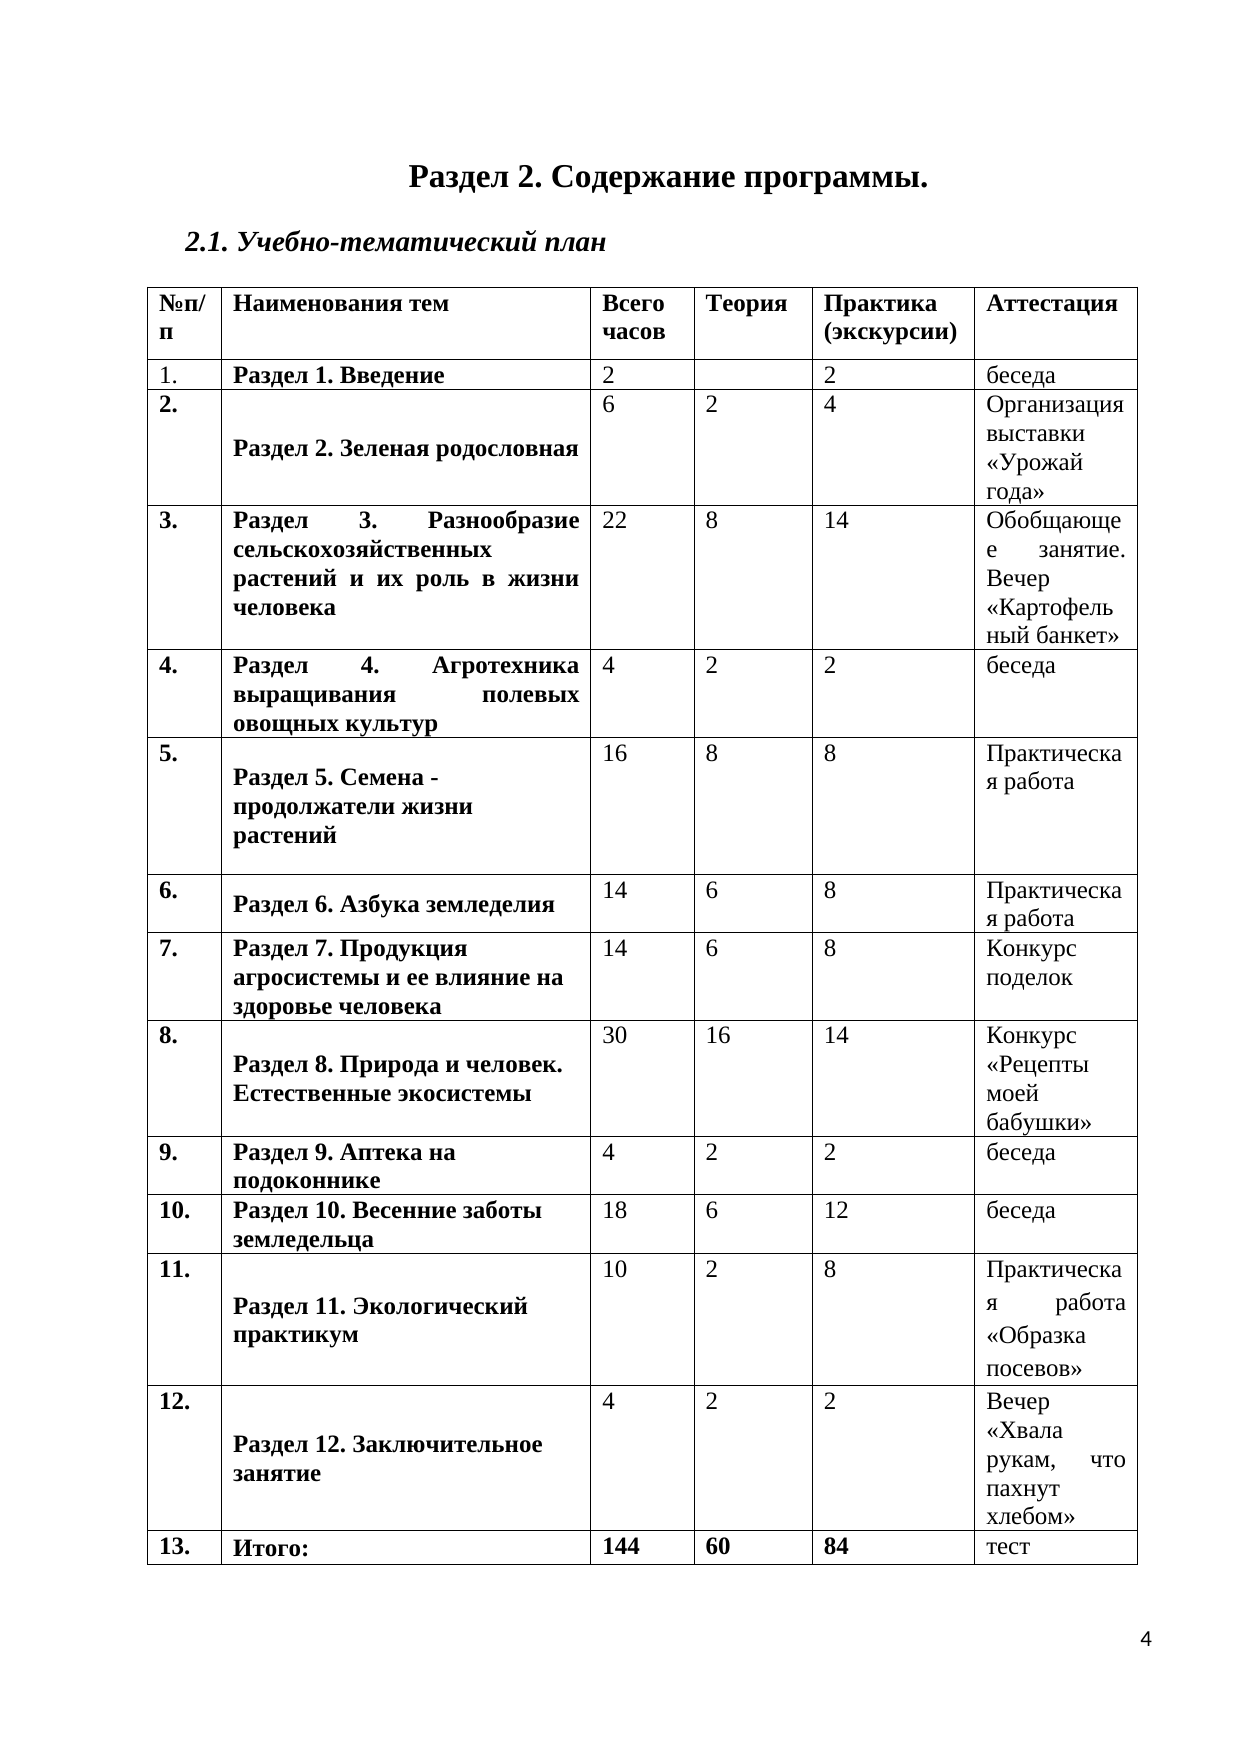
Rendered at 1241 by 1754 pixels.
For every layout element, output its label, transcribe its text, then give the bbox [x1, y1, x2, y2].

table_cell 2 [813, 360, 974, 388]
table_cell 1. [148, 360, 221, 388]
table_cell 2 [695, 390, 812, 504]
table_cell 16 [591, 738, 694, 874]
table_cell Раздел 8. Природа и человек. Естественные экосистемы [222, 1021, 590, 1136]
table_cell 16 [695, 1021, 812, 1136]
table_cell Организация выставки «Урожай года» [975, 390, 1137, 504]
table_cell Раздел 6. Азбука земледелия [222, 875, 590, 932]
table_cell Конкурс «Рецепты моей бабушки» [975, 1021, 1137, 1136]
table_cell Раздел 10. Весенние заботы земледельца [222, 1195, 590, 1253]
table_cell беседа [975, 1195, 1137, 1253]
table_cell 9. [148, 1137, 221, 1194]
table_cell 8 [695, 738, 812, 874]
table_cell 13. [148, 1531, 221, 1564]
table_cell [695, 360, 812, 388]
table_cell Раздел 9. Аптека на подоконнике [222, 1137, 590, 1194]
table_cell беседа [975, 360, 1137, 388]
table_cell 6 [695, 875, 812, 932]
table_cell 18 [591, 1195, 694, 1253]
table_cell 8 [695, 506, 812, 649]
table_cell Раздел 12. Заключительное занятие [222, 1386, 590, 1530]
table_cell 8 [813, 1254, 974, 1385]
table_cell 14 [813, 1021, 974, 1136]
table_header Всего часов [591, 288, 694, 359]
table_cell 8. [148, 1021, 221, 1136]
table_cell Раздел 7. Продукция агросистемы и ее влияние на здоровье человека [222, 933, 590, 1019]
table_cell Обобщающее занятие. Вечер «Картофельный банкет» [975, 506, 1137, 649]
table_cell 2 [695, 1137, 812, 1194]
table_cell Раздел 3. Разнообразие сельскохозяйственных растений и их роль в жизни человека [222, 506, 590, 649]
table_header Практика (экскурсии) [813, 288, 974, 359]
table_cell 6. [148, 875, 221, 932]
table_cell Раздел 1. Введение [222, 360, 590, 388]
table_cell 6 [695, 1195, 812, 1253]
text 2.1. Учебно-тематический план [148, 224, 1152, 257]
table_cell 5. [148, 738, 221, 874]
table_cell 2 [695, 1254, 812, 1385]
table_cell тест [975, 1531, 1137, 1564]
table_cell 6 [695, 933, 812, 1019]
table_header Аттестация [975, 288, 1137, 359]
table_cell Конкурс поделок [975, 933, 1137, 1019]
table_cell 2 [813, 1137, 974, 1194]
table_cell Практическая работа [975, 875, 1137, 932]
table_cell Раздел 11. Экологический практикум [222, 1254, 590, 1385]
table_cell Практическая работа «Образка посевов» [975, 1254, 1137, 1385]
table_cell Раздел 5. Семена - продолжатели жизни растений [222, 738, 590, 874]
table_cell 10 [591, 1254, 694, 1385]
table_cell Раздел 2. Зеленая родословная [222, 390, 590, 504]
table_cell 3. [148, 506, 221, 649]
table_cell 30 [591, 1021, 694, 1136]
table_cell 8 [813, 875, 974, 932]
table_cell 4 [813, 390, 974, 504]
table_header Наименования тем [222, 288, 590, 359]
table_cell 4. [148, 650, 221, 737]
table_cell 12 [813, 1195, 974, 1253]
table_cell 10. [148, 1195, 221, 1253]
table_cell 2 [695, 650, 812, 737]
table_cell 14 [591, 875, 694, 932]
table_cell 8 [813, 738, 974, 874]
table_cell 11. [148, 1254, 221, 1385]
table_cell 144 [591, 1531, 694, 1564]
table_cell 12. [148, 1386, 221, 1530]
table_cell 7. [148, 933, 221, 1019]
table_cell 2 [591, 360, 694, 388]
table_cell 4 [591, 650, 694, 737]
table_cell беседа [975, 1137, 1137, 1194]
table_cell 4 [591, 1386, 694, 1530]
table_header №п/п [148, 288, 221, 359]
text Раздел 2. Содержание программы. [148, 156, 1152, 195]
table_cell 6 [591, 390, 694, 504]
table_cell Раздел 4. Агротехника выращивания полевых овощных культур [222, 650, 590, 737]
table_cell 84 [813, 1531, 974, 1564]
table_cell Практическая работа [975, 738, 1137, 874]
table_cell 8 [813, 933, 974, 1019]
table_cell 2 [813, 650, 974, 737]
table_cell 2 [695, 1386, 812, 1530]
table_cell 60 [695, 1531, 812, 1564]
table_header Теория [695, 288, 812, 359]
table_cell 22 [591, 506, 694, 649]
table_cell Вечер «Хвала рукам, что пахнут хлебом» [975, 1386, 1137, 1530]
table_cell 2 [813, 1386, 974, 1530]
table_cell 4 [591, 1137, 694, 1194]
table_cell 14 [813, 506, 974, 649]
table_cell 14 [591, 933, 694, 1019]
table_cell беседа [975, 650, 1137, 737]
table_cell Итого: [222, 1531, 590, 1564]
table_cell 2. [148, 390, 221, 504]
